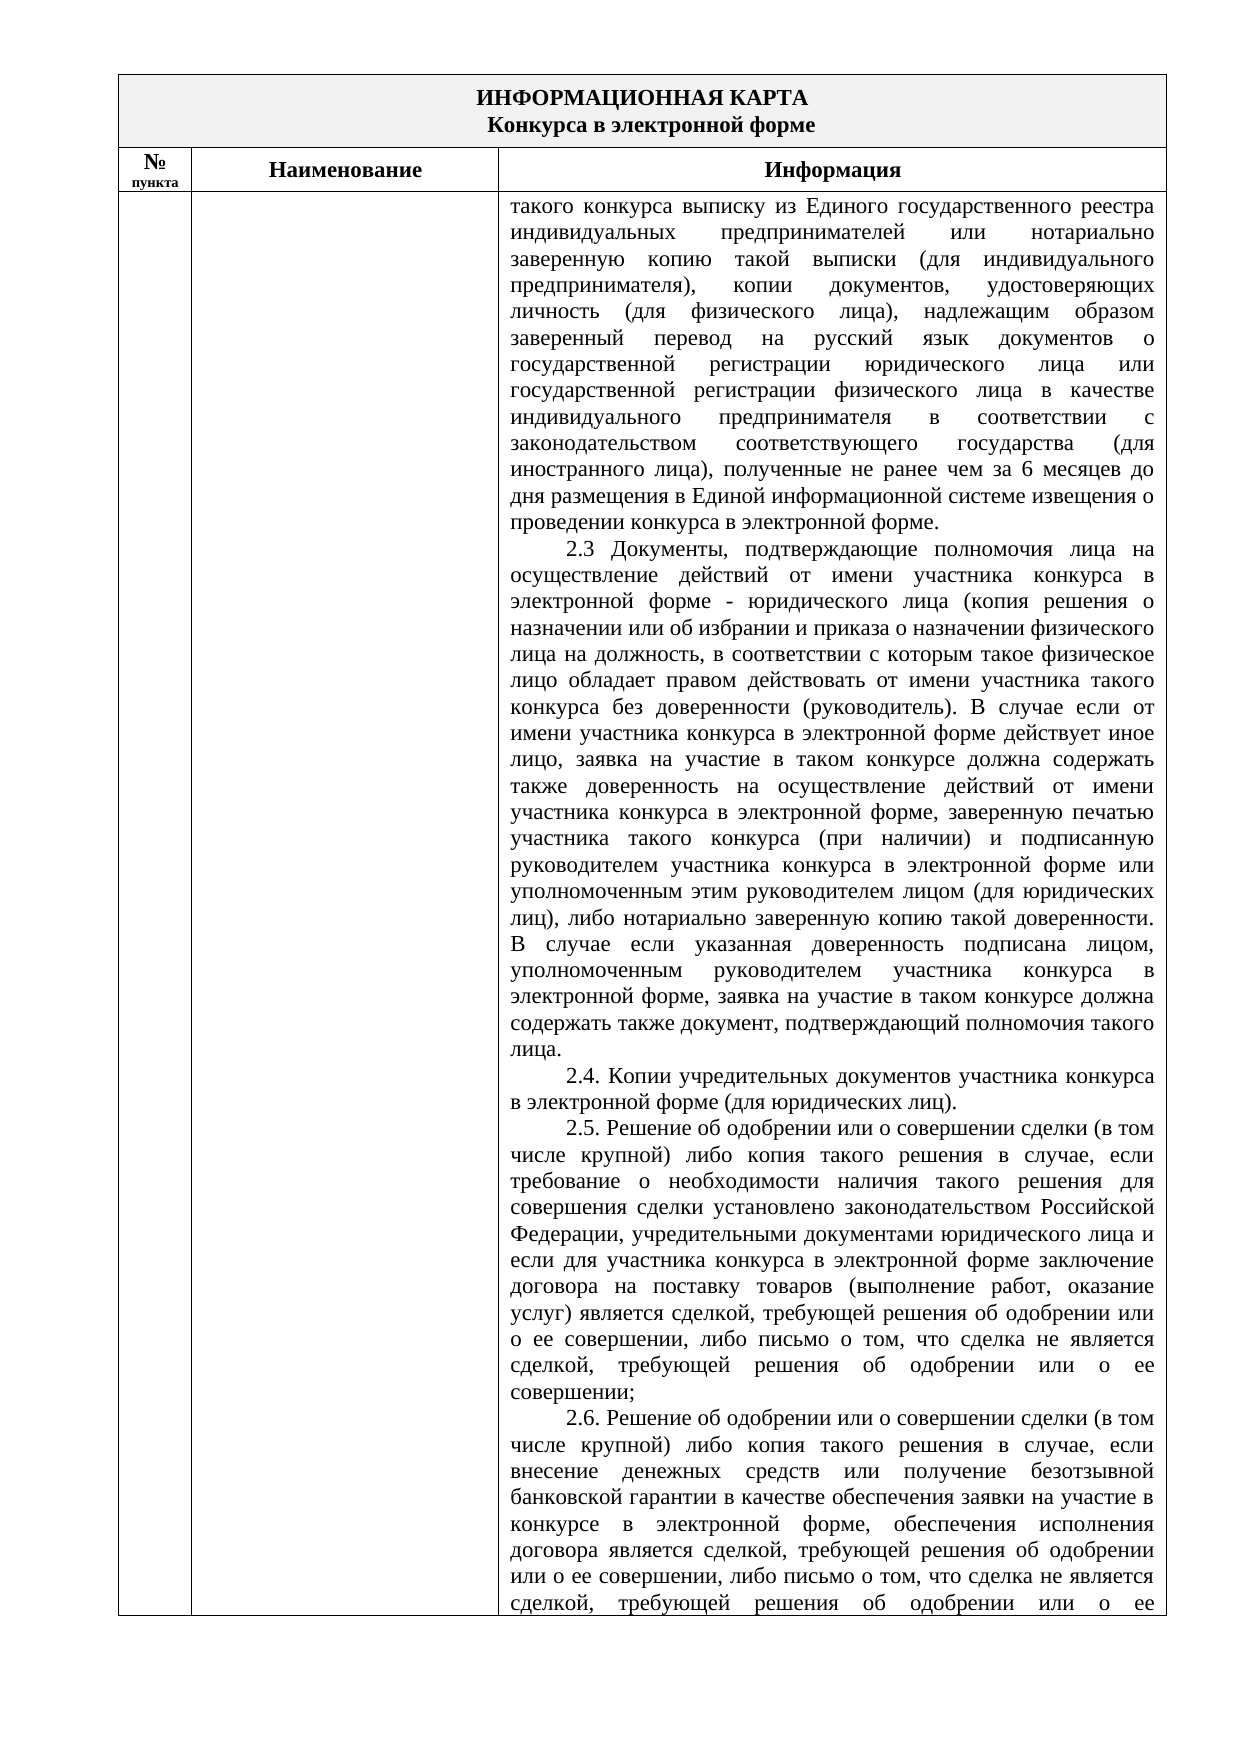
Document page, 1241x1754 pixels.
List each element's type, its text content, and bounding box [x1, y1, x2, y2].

table_cell № пункта [119, 148, 191, 191]
table_cell Наименование [192, 148, 498, 191]
table_header ИНФОРМАЦИОННАЯ КАРТА Конкурса в электронной форме [119, 75, 1166, 147]
table_cell [119, 192, 191, 1615]
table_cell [192, 192, 498, 1615]
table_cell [499, 192, 1166, 1615]
table_cell Информация [499, 148, 1166, 191]
